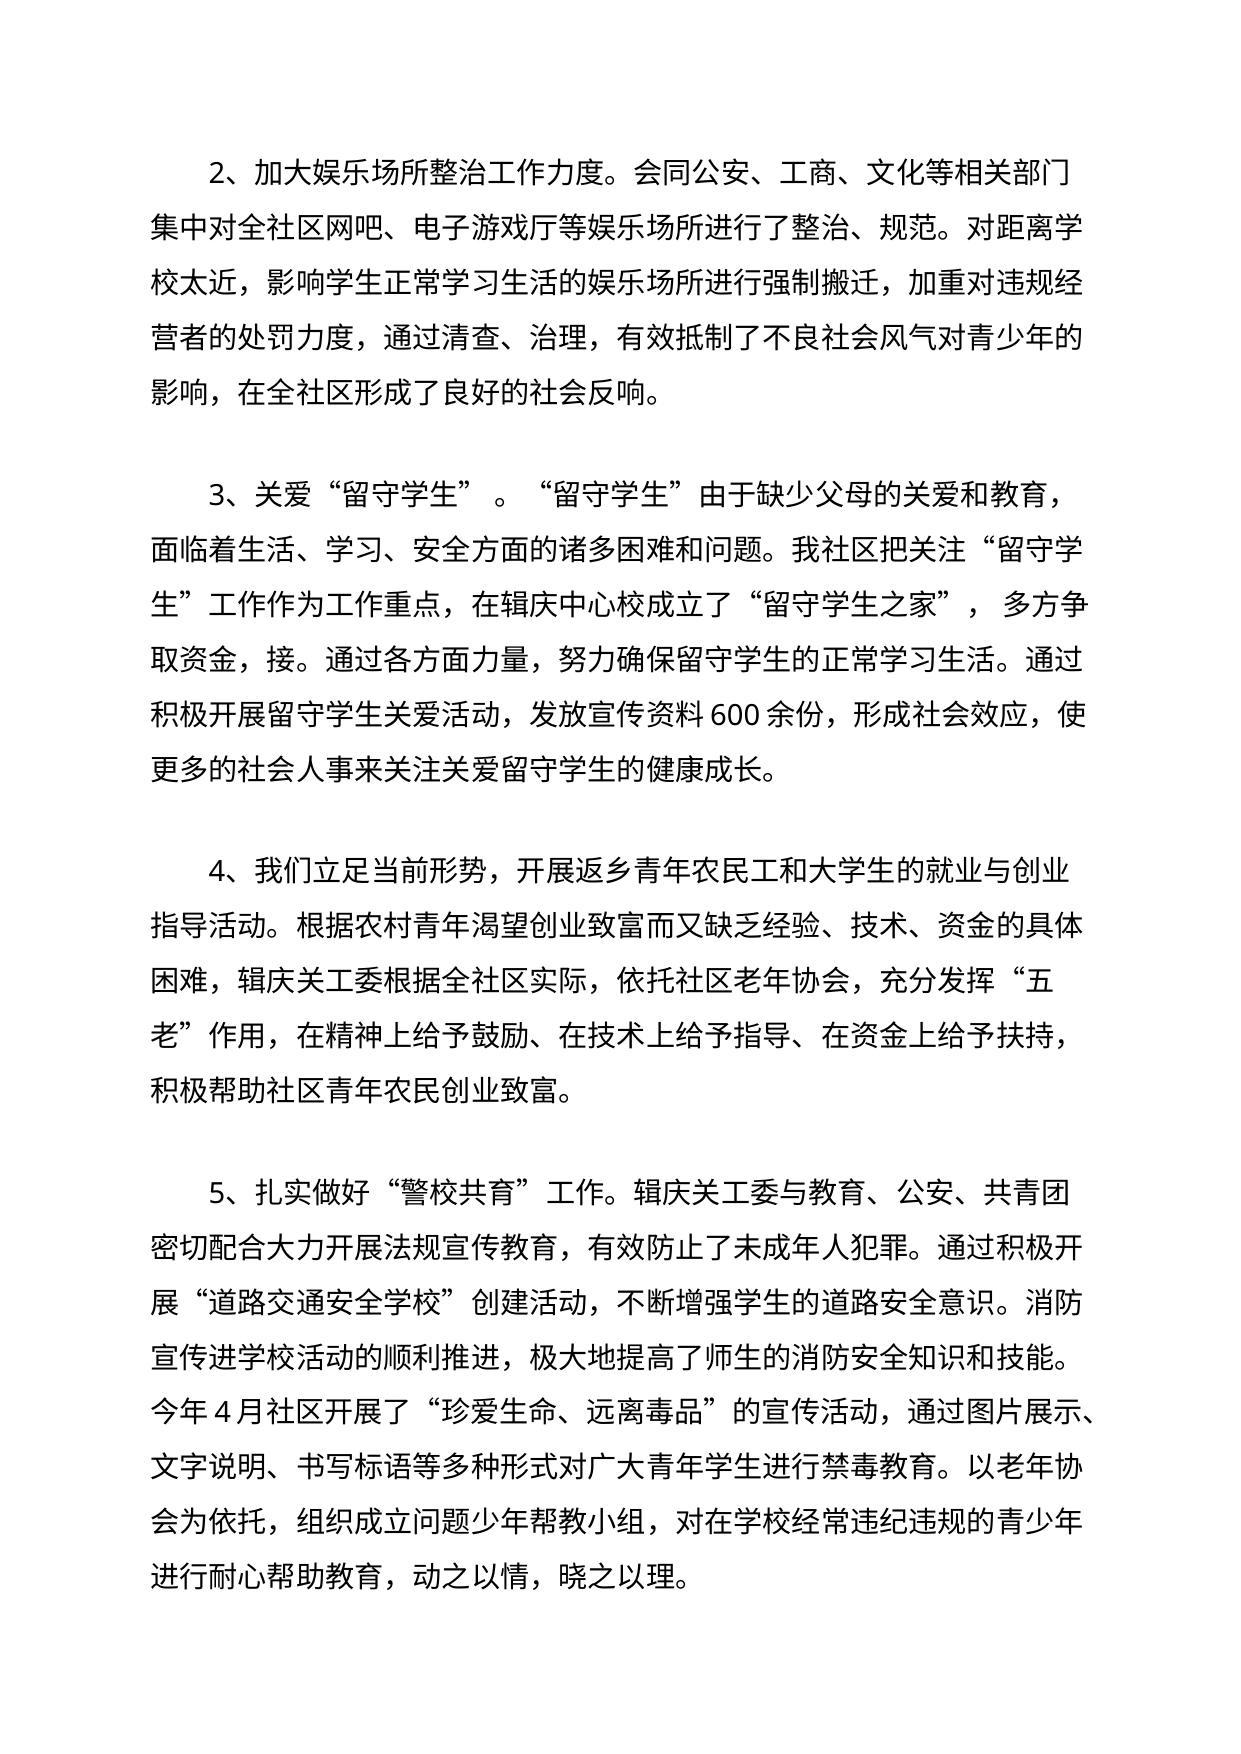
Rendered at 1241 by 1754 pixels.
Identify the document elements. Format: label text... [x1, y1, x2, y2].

text 4、我们立足当前形势，开展返乡青年农民工和大学生的就业与创业指导活动。根据农村青年渴望创业致富而又缺乏经验、技术、资金的具体困难，辑庆关工委根据全社区实际，依托社区老年协会，充分发挥“五老”作用，在精神上给予鼓励、在技术上给予指导、在资金上给予扶持，积极帮助社区青年农民创业致富。 [150, 848, 1090, 1110]
text 5、扎实做好“警校共育”工作。辑庆关工委与教育、公安、共青团密切配合大力开展法规宣传教育，有效防止了未成年人犯罪。通过积极开展“道路交通安全学校”创建活动，不断增强学生的道路安全意识。消防宣传进学校活动的顺利推进，极大地提高了师生的消防安全知识和技能。今年4月社区开展了“珍爱生命、远离毒品”的宣传活动，通过图片展示、文字说明、书写标语等多种形式对广大青年学生进行禁毒教育。以老年协会为依托，组织成立问题少年帮教小组，对在学校经常违纪违规的青少年进行耐心帮助教育，动之以情，晓之以理。 [150, 1169, 1090, 1596]
text 3、关爱“留守学生” 。“留守学生”由于缺少父母的关爱和教育，面临着生活、学习、安全方面的诸多困难和问题。我社区把关注“留守学生”工作作为工作重点，在辑庆中心校成立了“留守学生之家”， 多方争取资金，接。通过各方面力量，努力确保留守学生的正常学习生活。通过积极开展留守学生关爱活动，发放宣传资料600余份，形成社会效应，使更多的社会人事来关注关爱留守学生的健康成长。 [150, 471, 1090, 788]
text 2、加大娱乐场所整治工作力度。会同公安、工商、文化等相关部门集中对全社区网吧、电子游戏厅等娱乐场所进行了整治、规范。对距离学校太近，影响学生正常学习生活的娱乐场所进行强制搬迁，加重对违规经营者的处罚力度，通过清查、治理，有效抵制了不良社会风气对青少年的影响，在全社区形成了良好的社会反响。 [150, 150, 1090, 412]
